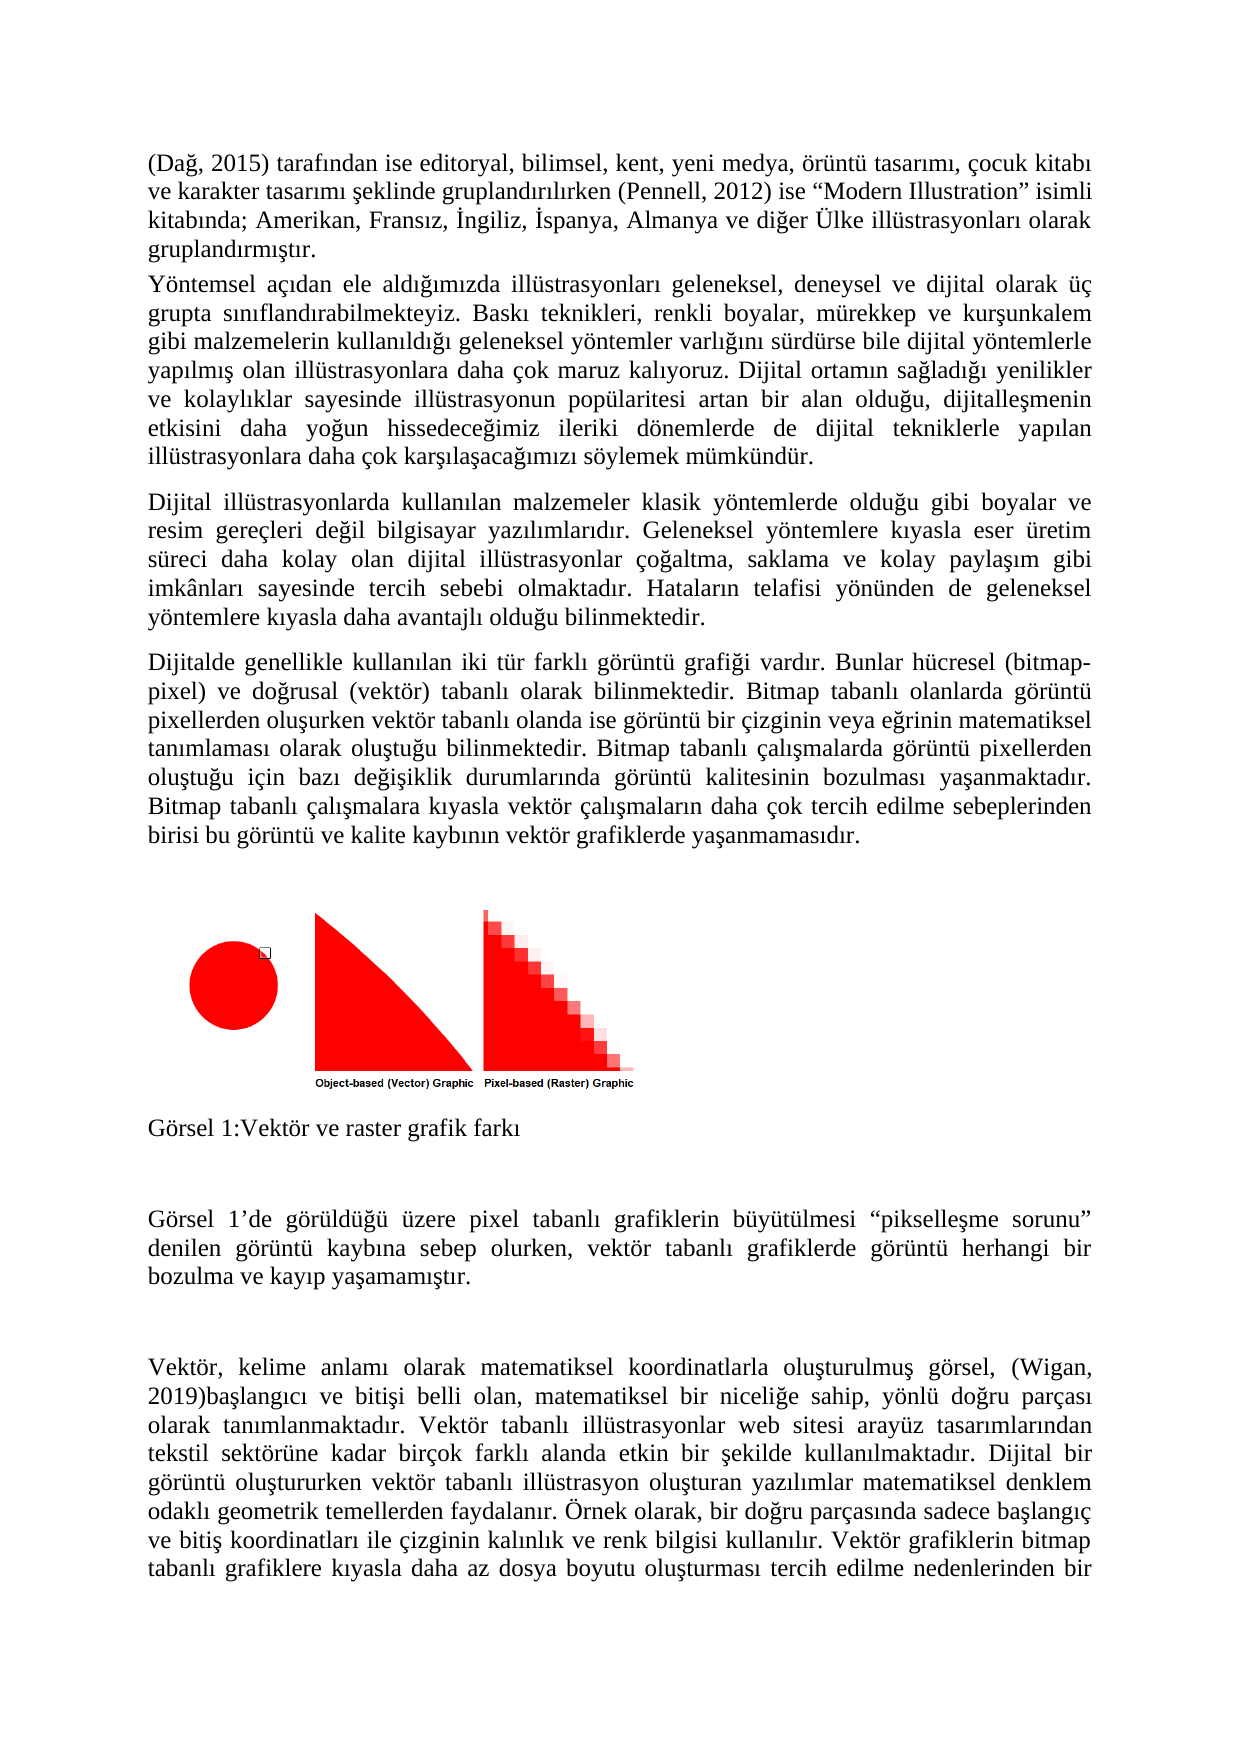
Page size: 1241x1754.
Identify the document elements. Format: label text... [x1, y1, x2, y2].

text Görsel 1’de görüldüğü üzere pixel tabanlı grafiklerin büyütülmesi “pikselleşme sorunu” denilen görüntü kaybına sebep olurken, vektör tabanlı grafiklerde görüntü herhangi bir bozulma ve kayıp yaşamamıştır. [148, 1204, 1093, 1290]
text Dijitalde genellikle kullanılan iki tür farklı görüntü grafiği vardır. Bunlar hücresel (bitmap-pixel) ve doğrusal (vektör) tabanlı olarak bilinmektedir. Bitmap tabanlı olanlarda görüntü pixellerden oluşurken vektör tabanlı olanda ise görüntü bir çizginin veya eğrinin matematiksel tanımlaması olarak oluştuğu bilinmektedir. Bitmap tabanlı çalışmalarda görüntü pixellerden oluştuğu için bazı değişiklik durumlarında görüntü kalitesinin bozulması yaşanmaktadır. Bitmap tabanlı çalışmalara kıyasla vektör çalışmaların daha çok tercih edilme sebeplerinden birisi bu görüntü ve kalite kaybının vektör grafiklerde yaşanmamasıdır. [148, 647, 1093, 848]
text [148, 1352, 1093, 1582]
text Görsel 1:Vektör ve raster grafik farkı [148, 1113, 1093, 1142]
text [148, 148, 1093, 263]
picture [147, 910, 643, 1097]
text Dijital illüstrasyonlarda kullanılan malzemeler klasik yöntemlerde olduğu gibi boyalar ve resim gereçleri değil bilgisayar yazılımlarıdır. Geleneksel yöntemlere kıyasla eser üretim süreci daha kolay olan dijital illüstrasyonlar çoğaltma, saklama ve kolay paylaşım gibi imkânları sayesinde tercih sebebi olmaktadır. Hataların telafisi yönünden de geleneksel yöntemlere kıyasla daha avantajlı olduğu bilinmektedir. [148, 487, 1093, 631]
text Yöntemsel açıdan ele aldığımızda illüstrasyonları geleneksel, deneysel ve dijital olarak üç grupta sınıflandırabilmekteyiz. Baskı teknikleri, renkli boyalar, mürekkep ve kurşunkalem gibi malzemelerin kullanıldığı geleneksel yöntemler varlığını sürdürse bile dijital yöntemlerle yapılmış olan illüstrasyonlara daha çok maruz kalıyoruz. Dijital ortamın sağladığı yenilikler ve kolaylıklar sayesinde illüstrasyonun popülaritesi artan bir alan olduğu, dijitalleşmenin etkisini daha yoğun hissedeceğimiz ileriki dönemlerde de dijital tekniklerle yapılan illüstrasyonlara daha çok karşılaşacağımızı söylemek mümkündür. [148, 269, 1093, 470]
